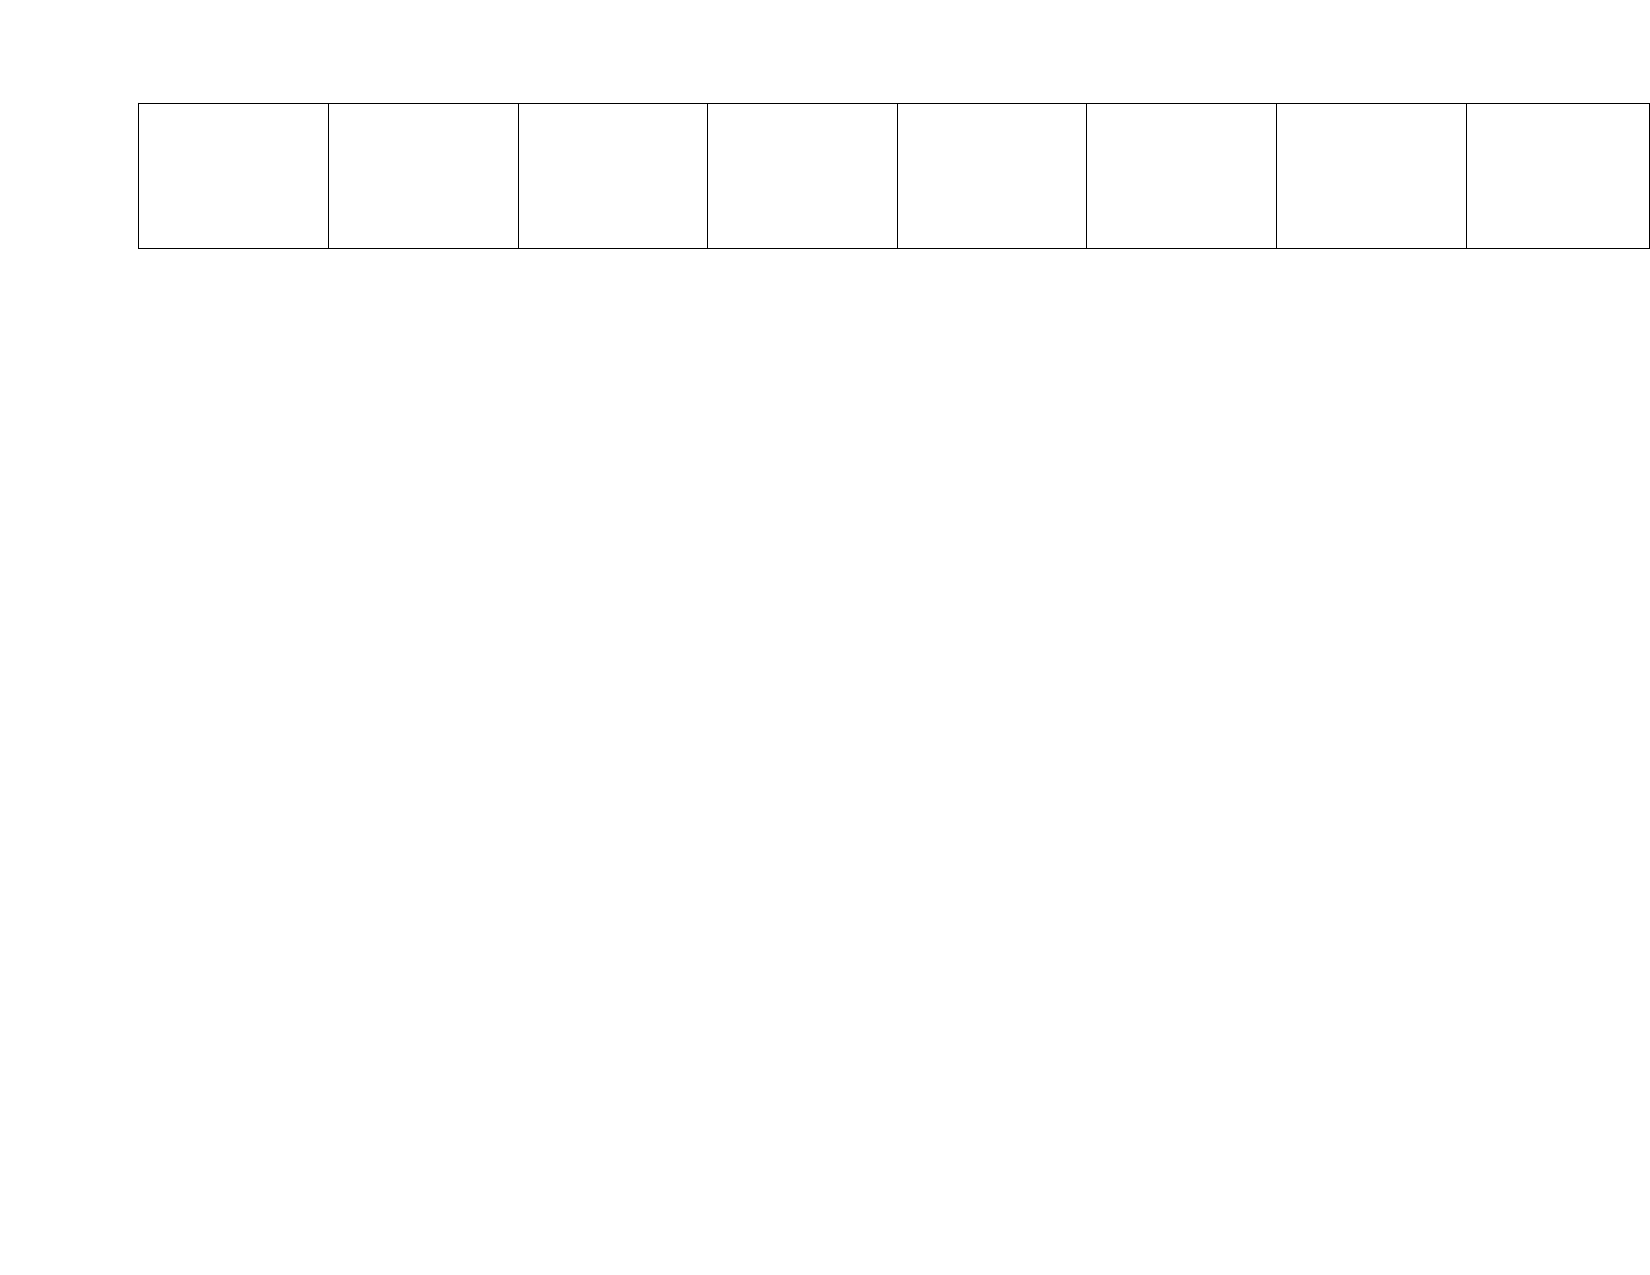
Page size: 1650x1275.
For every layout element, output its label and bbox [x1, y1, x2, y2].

table_cell [898, 104, 1086, 248]
table_cell [1277, 104, 1466, 248]
table_cell [1087, 104, 1276, 248]
table_cell [708, 104, 897, 248]
table_cell [139, 104, 328, 248]
table_cell [1467, 104, 1649, 248]
table_cell [519, 104, 707, 248]
table_cell [329, 104, 518, 248]
